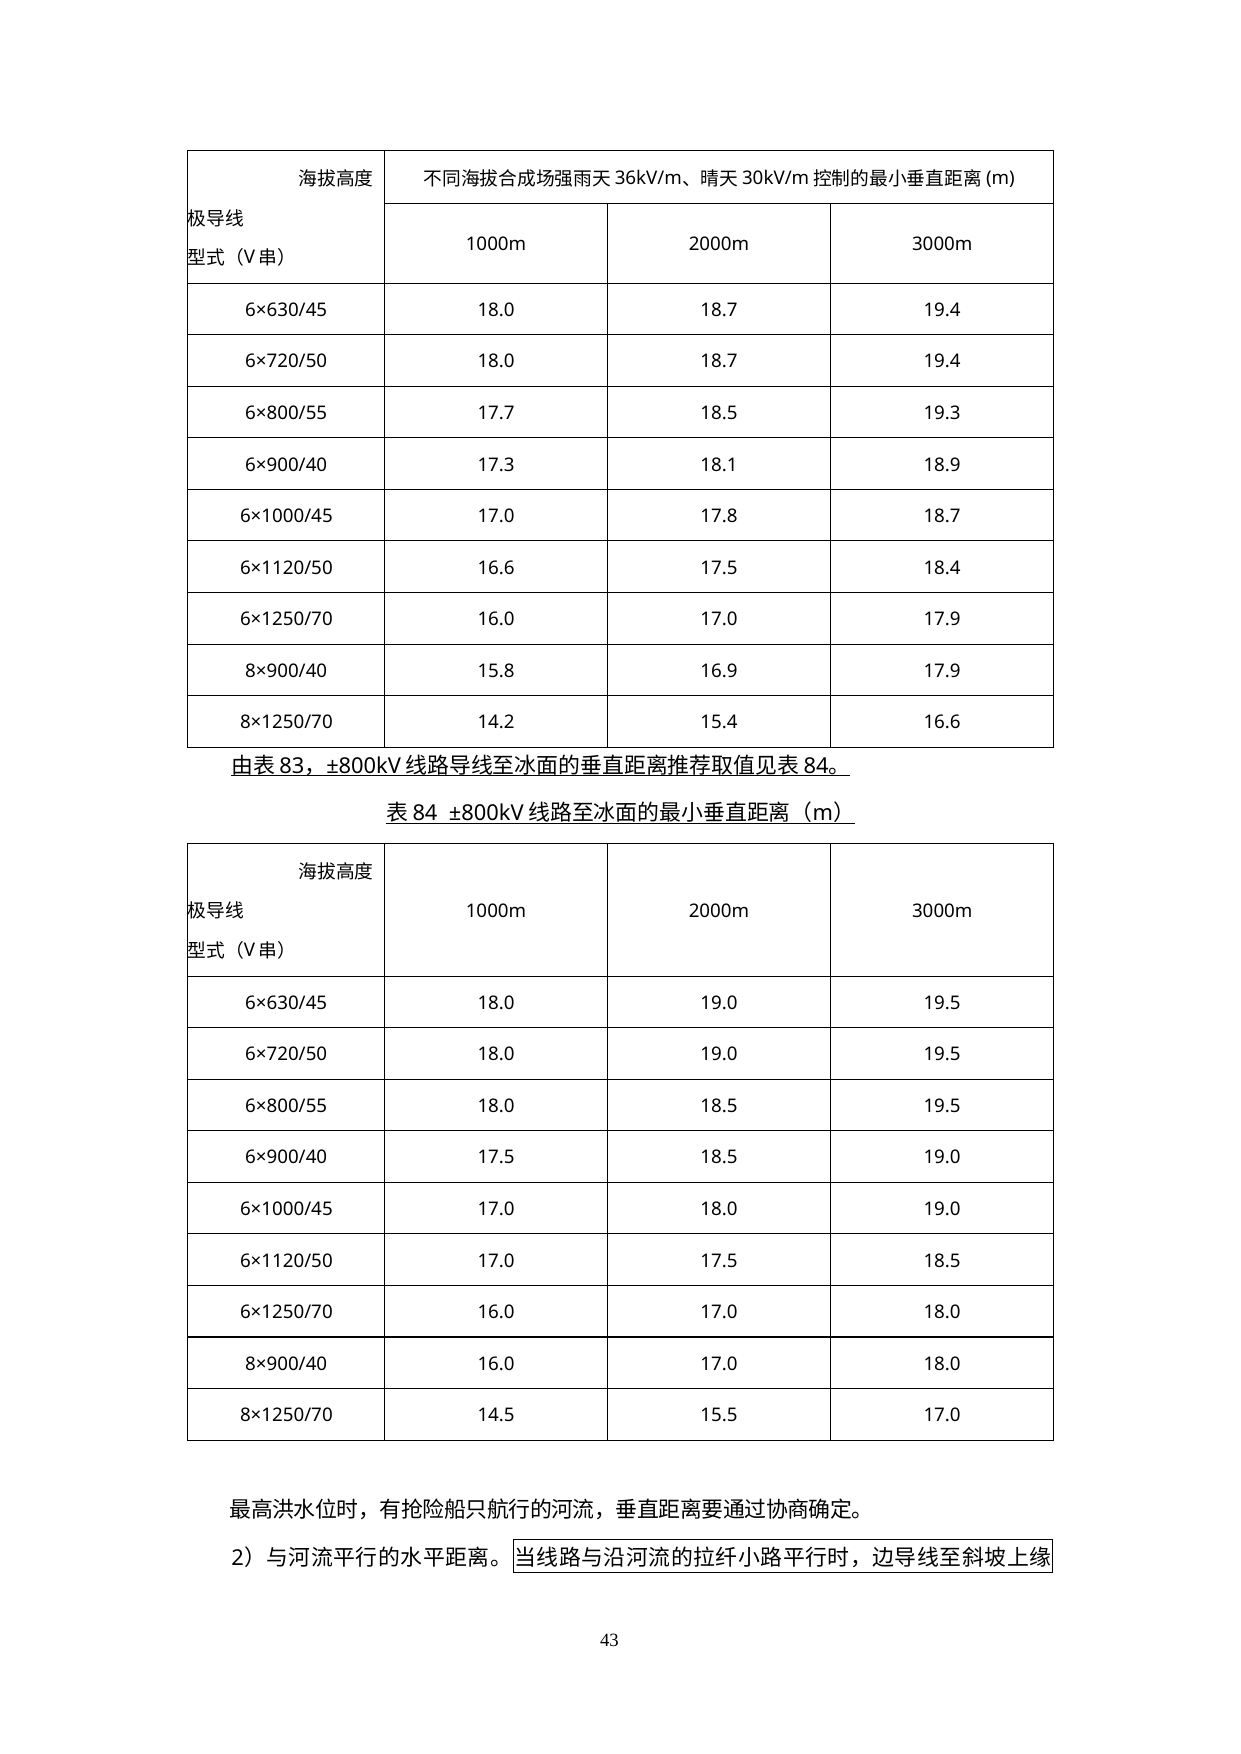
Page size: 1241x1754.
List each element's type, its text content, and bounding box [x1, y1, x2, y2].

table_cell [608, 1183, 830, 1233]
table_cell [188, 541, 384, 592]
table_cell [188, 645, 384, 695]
text 2）与河流平行的水平距离。当线路与沿河流的拉纤小路平行时，边导线至斜坡上缘的最小水平距离按现规程取为最高杆塔高度。塔位至河堤的最小水平距离，按河堤保护范围之外或按协议取值。 [514, 1540, 1052, 1572]
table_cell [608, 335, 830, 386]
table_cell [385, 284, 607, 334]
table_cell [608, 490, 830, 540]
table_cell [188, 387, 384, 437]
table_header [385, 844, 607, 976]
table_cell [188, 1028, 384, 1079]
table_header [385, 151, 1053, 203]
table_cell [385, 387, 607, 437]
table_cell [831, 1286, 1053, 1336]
text 由表83，±800kV线路导线至冰面的垂直距离推荐取值见表84。 [187, 748, 1053, 779]
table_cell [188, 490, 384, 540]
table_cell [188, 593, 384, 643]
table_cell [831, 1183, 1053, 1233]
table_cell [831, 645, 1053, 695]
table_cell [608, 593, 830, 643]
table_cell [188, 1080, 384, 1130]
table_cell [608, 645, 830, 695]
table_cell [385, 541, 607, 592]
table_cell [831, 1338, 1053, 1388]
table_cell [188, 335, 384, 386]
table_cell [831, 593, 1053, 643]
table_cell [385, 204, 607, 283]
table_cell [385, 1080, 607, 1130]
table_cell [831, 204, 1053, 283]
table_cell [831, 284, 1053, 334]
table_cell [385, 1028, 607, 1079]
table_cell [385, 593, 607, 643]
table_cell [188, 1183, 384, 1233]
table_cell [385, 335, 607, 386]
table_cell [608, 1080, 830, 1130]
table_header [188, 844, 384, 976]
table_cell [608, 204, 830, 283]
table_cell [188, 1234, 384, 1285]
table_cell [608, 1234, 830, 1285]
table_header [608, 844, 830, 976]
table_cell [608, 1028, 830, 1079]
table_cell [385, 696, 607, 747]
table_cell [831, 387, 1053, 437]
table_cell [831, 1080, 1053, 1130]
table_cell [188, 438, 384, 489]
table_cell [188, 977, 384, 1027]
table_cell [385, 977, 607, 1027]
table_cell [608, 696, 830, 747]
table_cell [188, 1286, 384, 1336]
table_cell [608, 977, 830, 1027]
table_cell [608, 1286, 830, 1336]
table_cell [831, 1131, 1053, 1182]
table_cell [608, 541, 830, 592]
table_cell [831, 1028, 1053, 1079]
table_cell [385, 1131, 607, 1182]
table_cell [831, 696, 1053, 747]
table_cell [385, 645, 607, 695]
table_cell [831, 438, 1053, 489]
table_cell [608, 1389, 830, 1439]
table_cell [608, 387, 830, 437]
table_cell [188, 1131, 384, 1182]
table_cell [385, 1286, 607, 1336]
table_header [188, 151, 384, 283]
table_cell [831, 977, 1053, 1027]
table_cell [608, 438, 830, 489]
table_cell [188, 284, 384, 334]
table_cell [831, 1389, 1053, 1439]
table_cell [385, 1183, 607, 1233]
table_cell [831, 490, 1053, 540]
text 表84 ±800kV线路至冰面的最小垂直距离（m） [187, 795, 1053, 827]
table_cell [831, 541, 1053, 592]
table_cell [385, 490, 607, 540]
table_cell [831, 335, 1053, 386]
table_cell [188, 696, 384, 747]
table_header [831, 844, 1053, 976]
text 2）与河流平行的水平距离。当线路与沿河流的拉纤小路平行时，边导线至斜坡上缘的最小水平距离按现规程取为最高杆塔高度。塔位至河堤的最小水平距离，按河堤保护范围之外或按协议取值。 [187, 1539, 513, 1573]
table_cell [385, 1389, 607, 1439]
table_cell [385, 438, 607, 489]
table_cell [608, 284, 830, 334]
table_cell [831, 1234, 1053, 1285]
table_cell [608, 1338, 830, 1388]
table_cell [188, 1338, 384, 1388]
text 最高洪水位时，有抢险船只航行的河流，垂直距离要通过协商确定。 [187, 1492, 1053, 1523]
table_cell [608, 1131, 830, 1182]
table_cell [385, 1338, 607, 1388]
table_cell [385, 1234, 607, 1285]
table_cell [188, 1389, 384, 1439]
